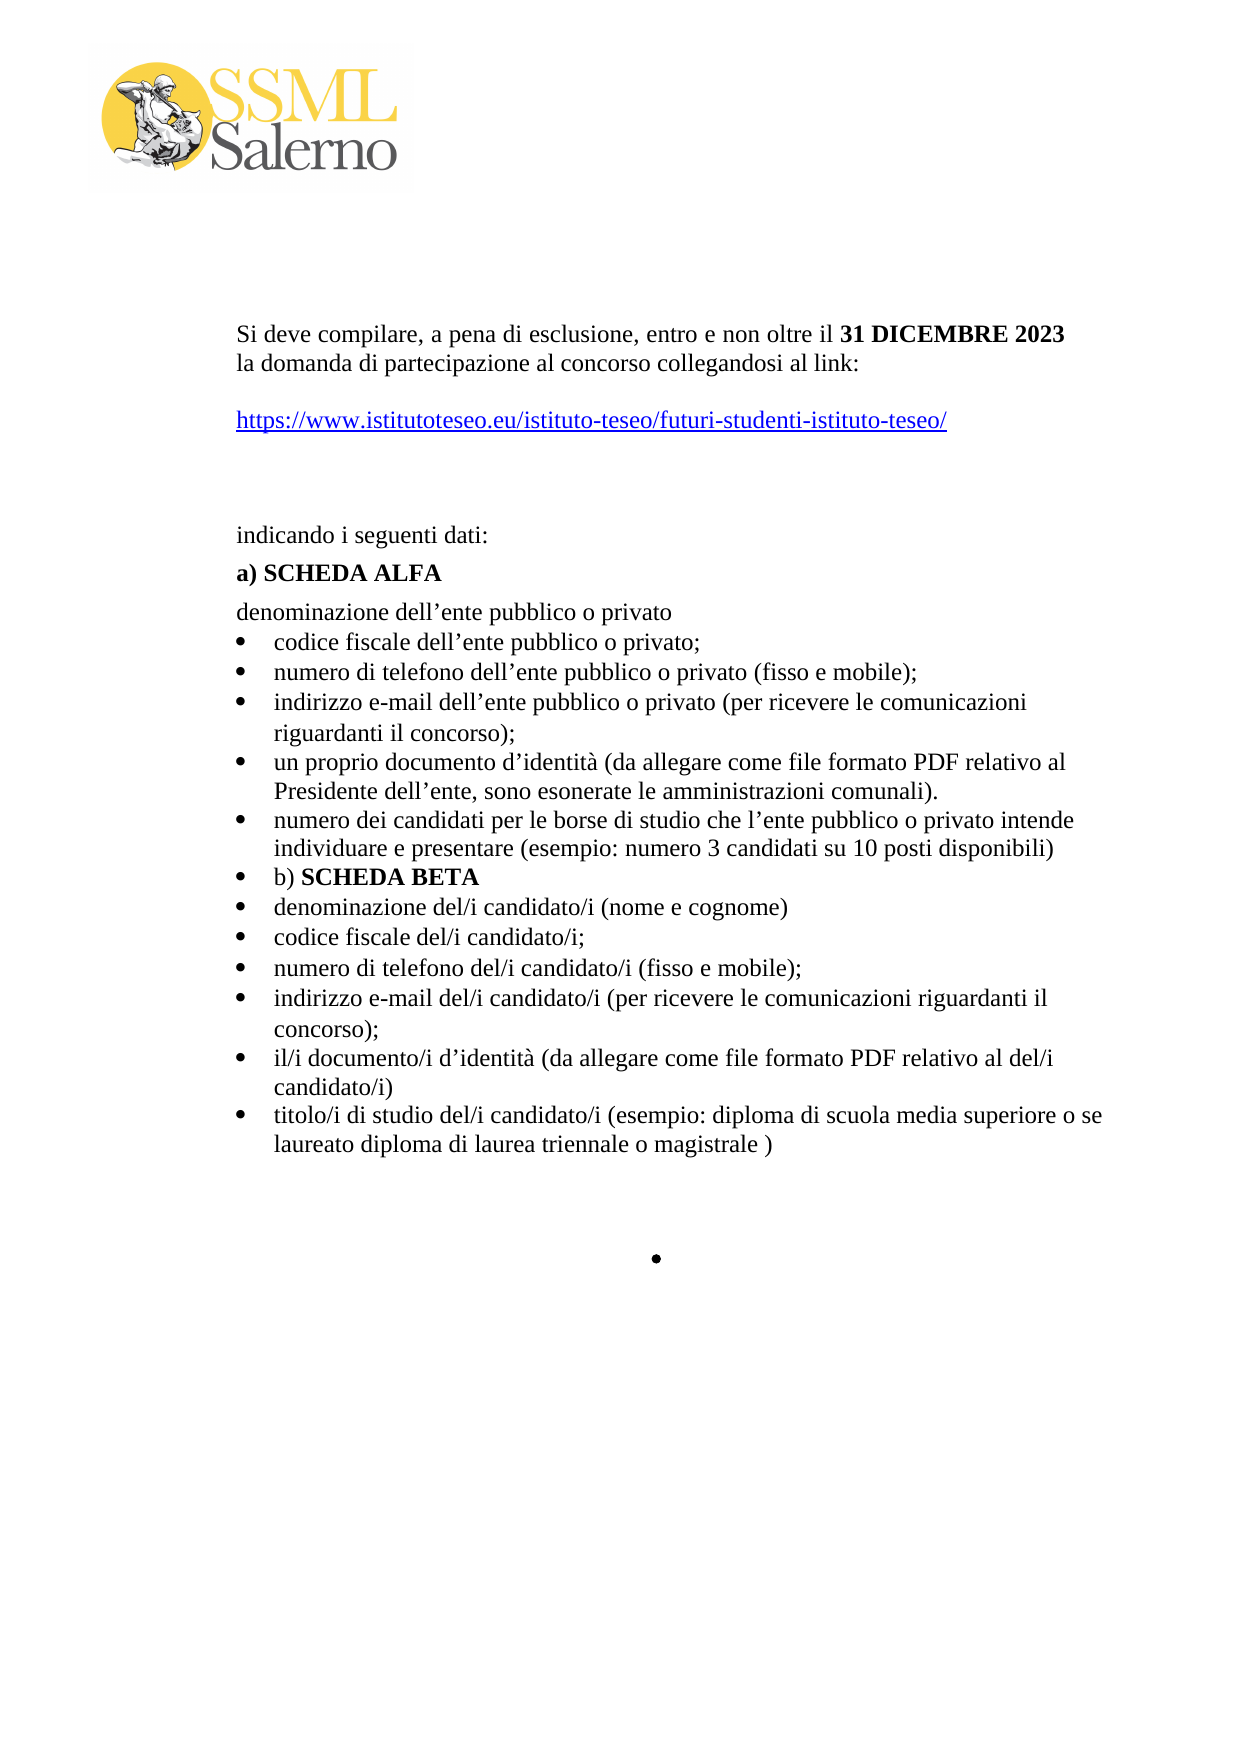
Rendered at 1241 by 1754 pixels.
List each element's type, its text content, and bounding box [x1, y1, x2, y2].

text indicando i seguenti dati: [236, 520, 1105, 549]
text denominazione dell’ente pubblico o privato [236, 597, 1105, 626]
list indirizzo e-mail dell’ente pubblico o privato (per ricevere le comunicazioni riguardanti il concorso); [236, 686, 1105, 747]
list numero di telefono del/i candidato/i (fisso e mobile); [236, 952, 1105, 982]
list codice fiscale del/i candidato/i; [236, 921, 1105, 952]
list numero dei candidati per le borse di studio che l’ente pubblico o privato intende individuare e presentare (esempio: numero 3 candidati su 10 posti disponibili) [236, 805, 1105, 862]
text a) SCHEDA ALFA [236, 558, 1105, 587]
list codice fiscale dell’ente pubblico o privato; [236, 626, 1105, 656]
list b) SCHEDA BETA [236, 862, 1105, 891]
list titolo/i di studio del/i candidato/i (esempio: diploma di scuola media superiore o se laureato diploma di laurea triennale o magistrale ) [236, 1101, 1105, 1158]
list denominazione del/i candidato/i (nome e cognome) [236, 891, 1105, 921]
list indirizzo e-mail del/i candidato/i (per ricevere le comunicazioni riguardanti il concorso); [236, 982, 1105, 1043]
list un proprio documento d’identità (da allegare come file formato PDF relativo al Presidente dell’ente, sono esonerate le amministrazioni comunali). [236, 747, 1105, 805]
text https://www.istitutoteseo.eu/istituto-teseo/futuri-studenti-istituto-teseo/ [236, 405, 1105, 434]
list il/i documento/i d’identità (da allegare come file formato PDF relativo al del/i candidato/i) [236, 1043, 1105, 1101]
text la domanda di partecipazione al concorso collegandosi al link: [236, 348, 1105, 376]
picture [87, 43, 415, 193]
list numero di telefono dell’ente pubblico o privato (fisso e mobile); [236, 656, 1105, 686]
text Si deve compilare, a pena di esclusione, entro e non oltre il 31 DICEMBRE 2023 [236, 319, 1105, 348]
